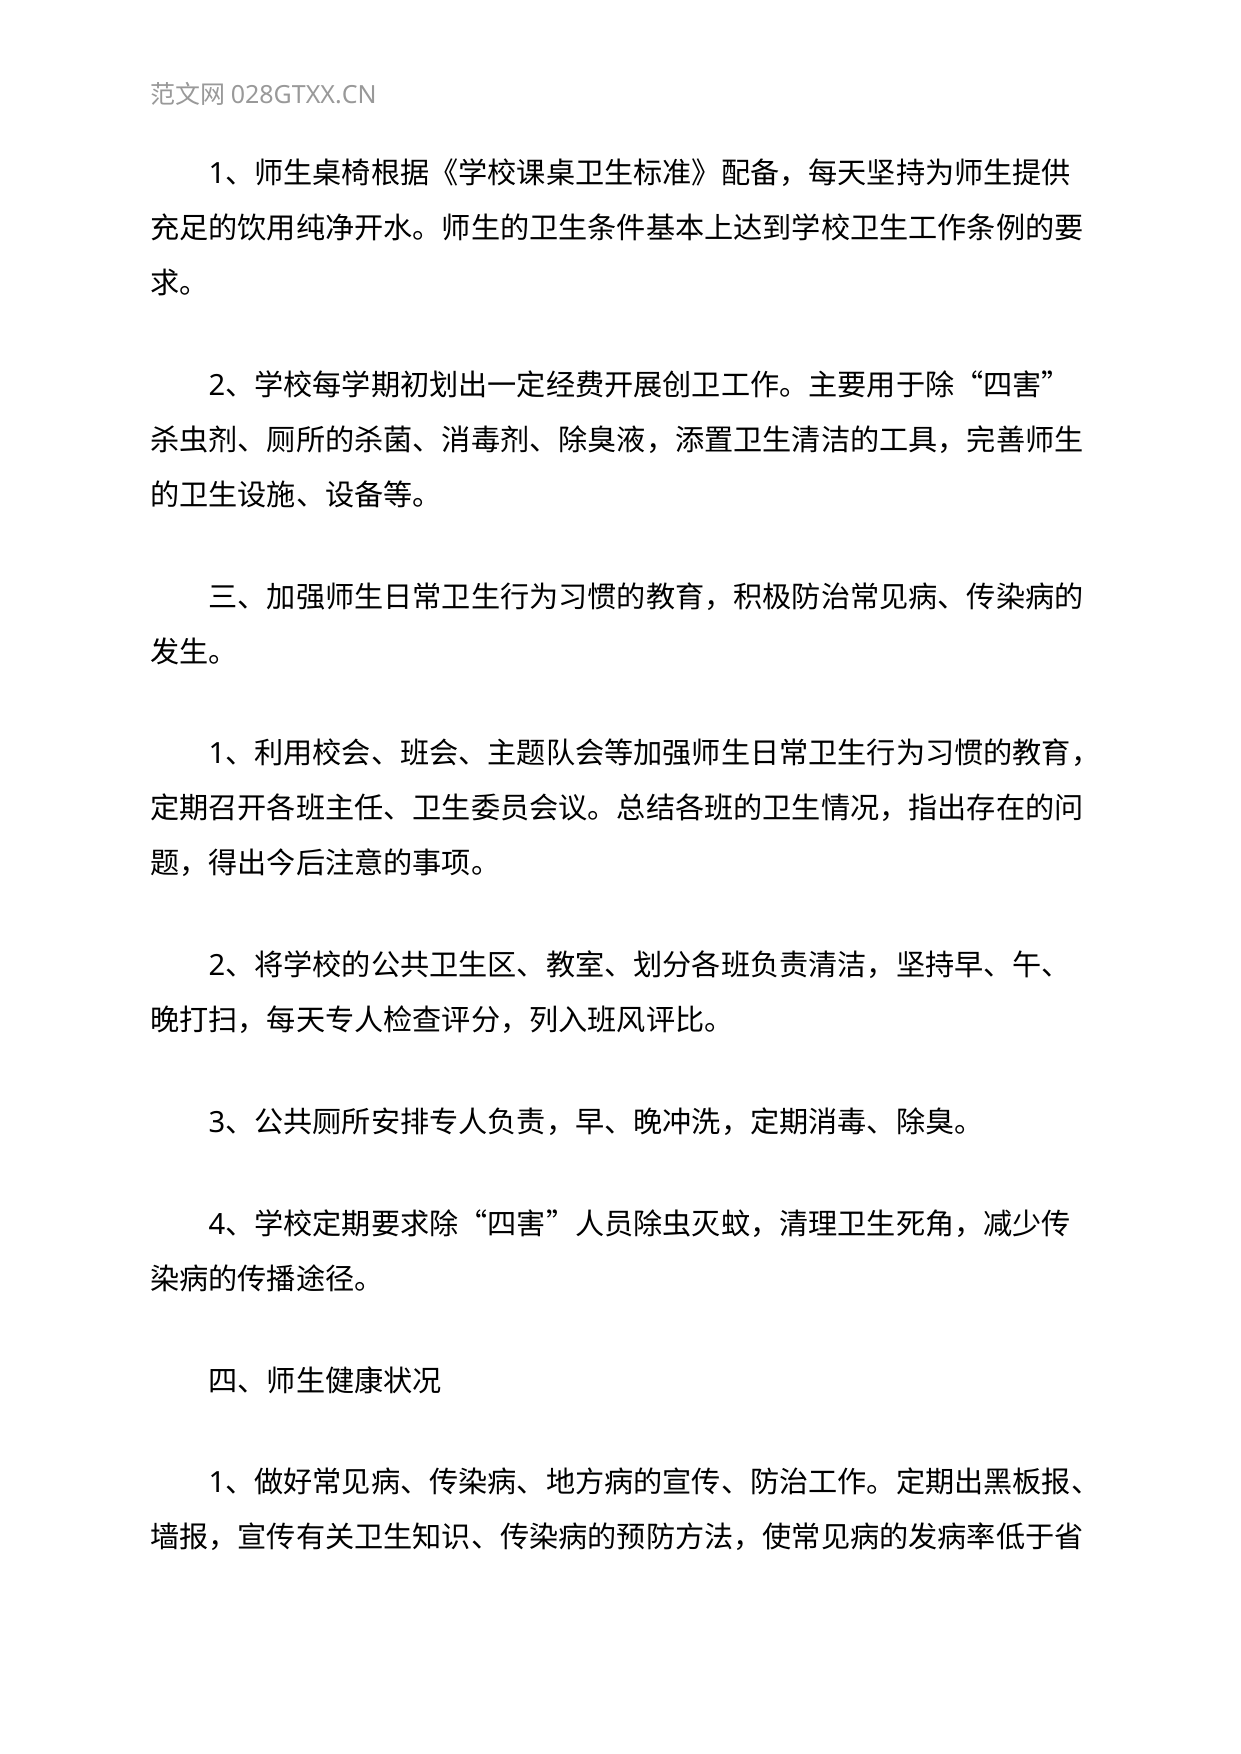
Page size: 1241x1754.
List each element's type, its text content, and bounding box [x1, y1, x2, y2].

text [150, 1459, 1090, 1556]
text 四、师生健康状况 [150, 1357, 1090, 1399]
text 2、将学校的公共卫生区、教室、划分各班负责清洁，坚持早、午、晚打扫，每天专人检查评分，列入班风评比。 [150, 942, 1090, 1039]
text 3、公共厕所安排专人负责，早、晚冲洗，定期消毒、除臭。 [150, 1098, 1090, 1141]
text 1、利用校会、班会、主题队会等加强师生日常卫生行为习惯的教育，定期召开各班主任、卫生委员会议。总结各班的卫生情况，指出存在的问题，得出今后注意的事项。 [150, 730, 1090, 882]
text 2、学校每学期初划出一定经费开展创卫工作。主要用于除“四害”杀虫剂、厕所的杀菌、消毒剂、除臭液，添置卫生清洁的工具，完善师生的卫生设施、设备等。 [150, 362, 1090, 514]
text 1、师生桌椅根据《学校课桌卫生标准》配备，每天坚持为师生提供充足的饮用纯净开水。师生的卫生条件基本上达到学校卫生工作条例的要求。 [150, 150, 1090, 302]
text 三、加强师生日常卫生行为习惯的教育，积极防治常见病、传染病的发生。 [150, 573, 1090, 671]
text 4、学校定期要求除“四害”人员除虫灭蚊，清理卫生死角，减少传染病的传播途径。 [150, 1200, 1090, 1298]
